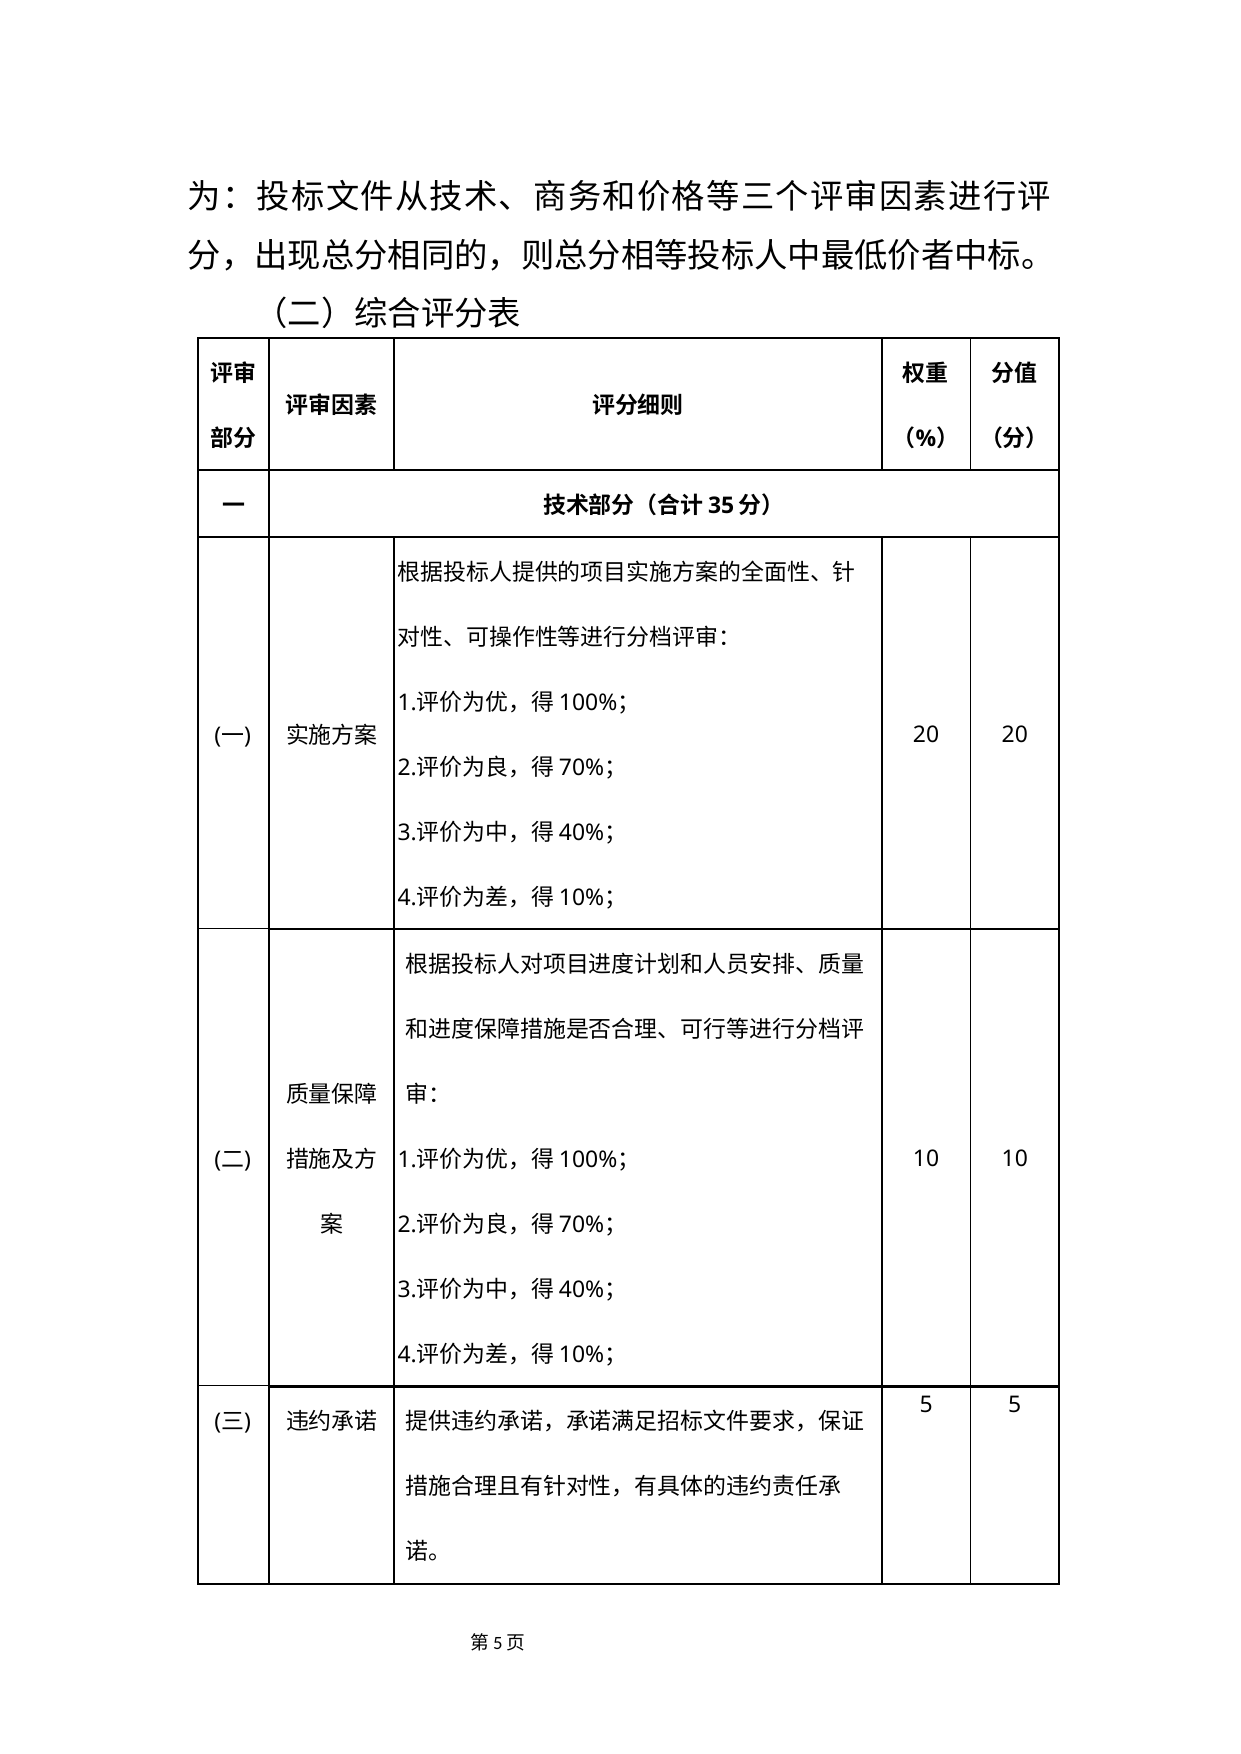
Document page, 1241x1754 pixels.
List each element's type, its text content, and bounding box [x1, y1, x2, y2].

table_cell 5 [971, 1388, 1058, 1582]
table_header 分值（分） [971, 339, 1058, 469]
table_cell 根据投标人提供的项目实施方案的全面性、针对性、可操作性等进行分档评审： 1.评价为优，得100%； 2.评价为良，得70%； 3.评价为中，得40%； 4.评价为差，得10%； [395, 538, 881, 928]
table_cell 5 [883, 1388, 970, 1582]
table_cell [395, 1388, 881, 1582]
table_cell [199, 538, 268, 928]
text （二）综合评分表 [187, 279, 1053, 337]
table_cell [199, 929, 268, 1385]
table_header 评审部分 [199, 339, 268, 469]
table_cell 20 [883, 538, 970, 928]
table_header 评分细则 [395, 339, 881, 469]
table_header 评审因素 [270, 339, 393, 469]
table_header 权重（%） [883, 339, 970, 469]
table_cell 质量保障措施及方案 [270, 930, 393, 1385]
table_cell 20 [971, 538, 1058, 928]
table_cell [199, 1386, 268, 1582]
table_cell 10 [883, 930, 970, 1385]
table_cell 违约承诺 [270, 1388, 393, 1582]
table_cell 根据投标人对项目进度计划和人员安排、质量和进度保障措施是否合理、可行等进行分档评审： 1.评价为优，得100%； 2.评价为良，得70%； 3.评价为中，得40%； 4.评价为差，得10%； [395, 930, 881, 1385]
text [187, 162, 1053, 279]
table_cell 一 [199, 471, 268, 536]
table_cell 技术部分（合计35分） [270, 471, 1058, 536]
table_cell 实施方案 [270, 538, 393, 928]
table_cell 10 [971, 930, 1058, 1385]
